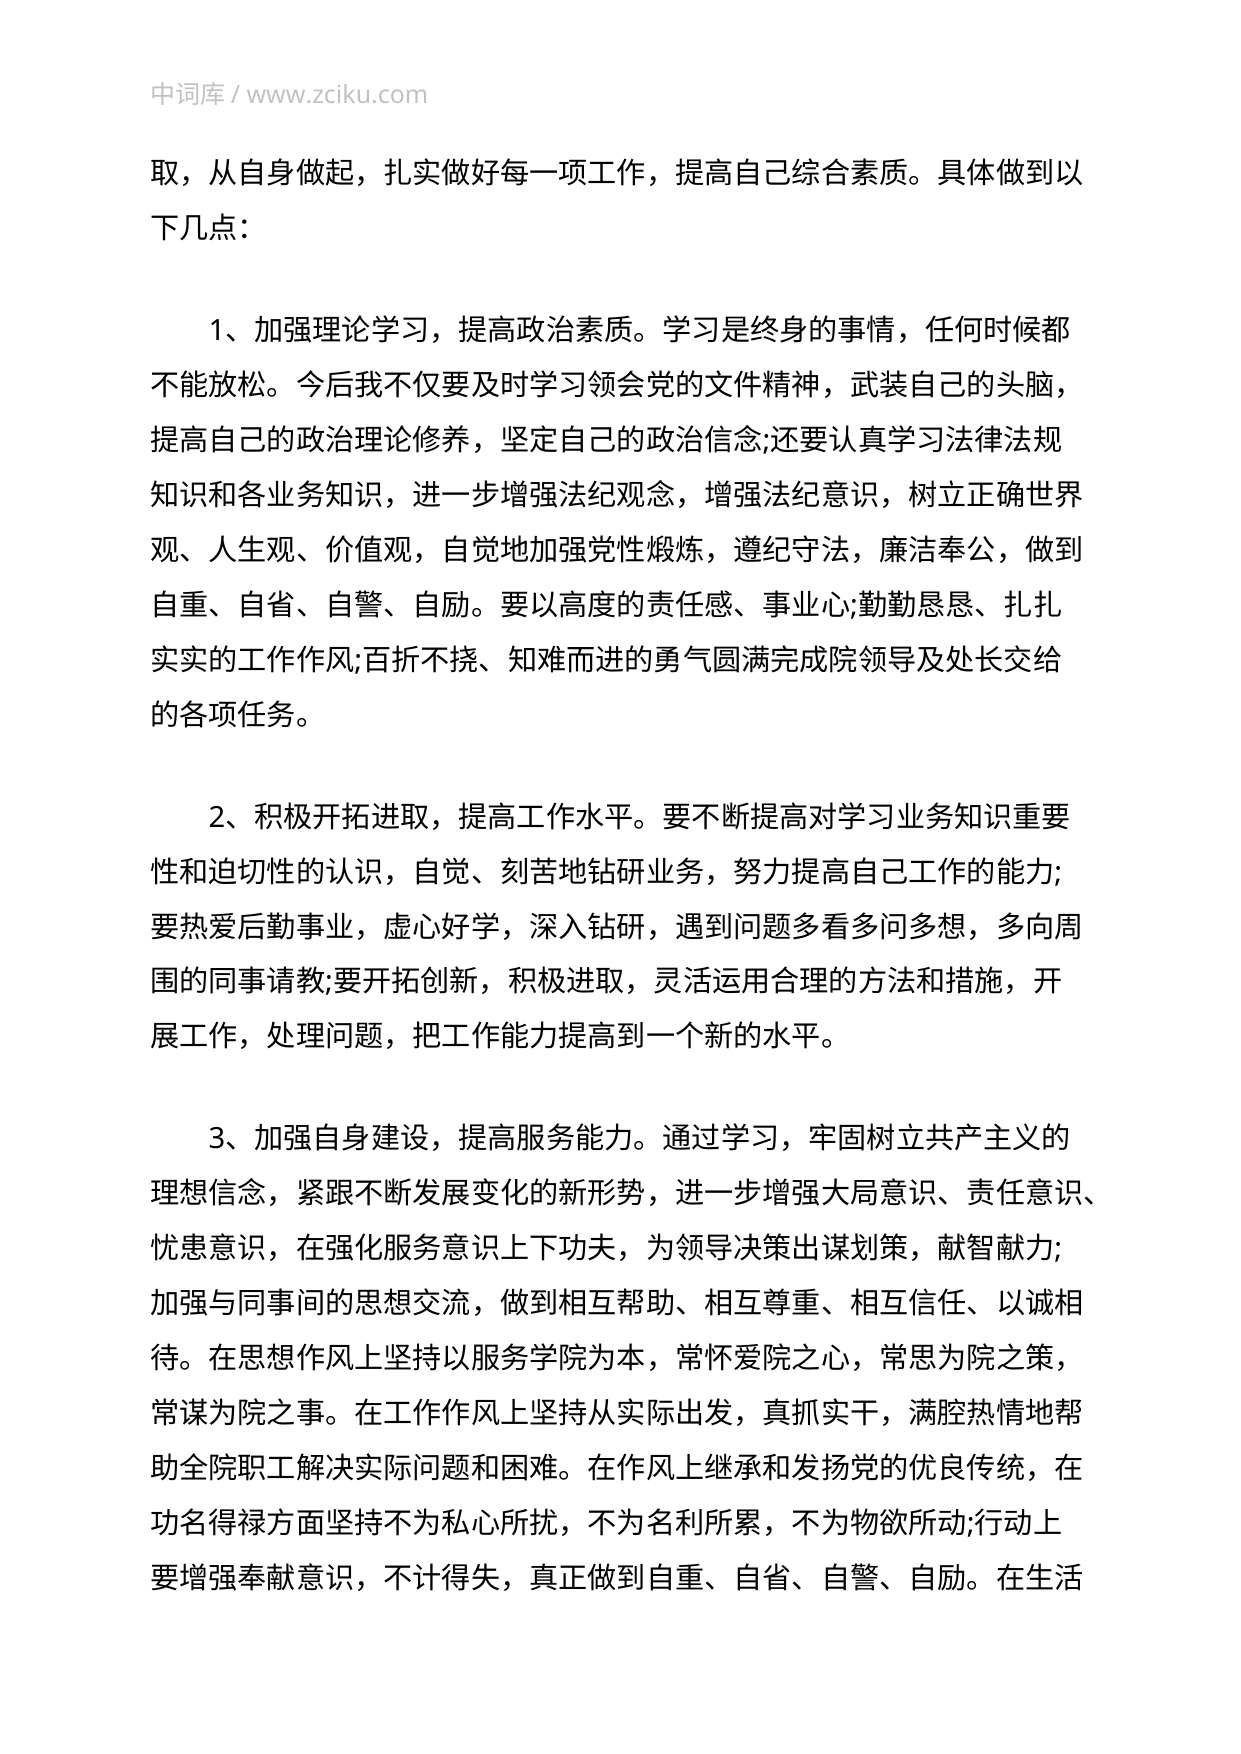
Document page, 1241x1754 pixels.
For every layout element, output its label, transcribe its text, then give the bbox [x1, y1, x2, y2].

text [150, 1115, 1090, 1597]
text 1、加强理论学习，提高政治素质。学习是终身的事情，任何时候都不能放松。今后我不仅要及时学习领会党的文件精神，武装自己的头脑，提高自己的政治理论修养，坚定自己的政治信念;还要认真学习法律法规知识和各业务知识，进一步增强法纪观念，增强法纪意识，树立正确世界观、人生观、价值观，自觉地加强党性煅炼，遵纪守法，廉洁奉公，做到自重、自省、自警、自励。要以高度的责任感、事业心;勤勤恳恳、扎扎实实的工作作风;百折不挠、知难而进的勇气圆满完成院领导及处长交给的各项任务。 [150, 307, 1090, 734]
text 2、积极开拓进取，提高工作水平。要不断提高对学习业务知识重要性和迫切性的认识，自觉、刻苦地钻研业务，努力提高自己工作的能力;要热爱后勤事业，虚心好学，深入钻研，遇到问题多看多问多想，多向周围的同事请教;要开拓创新，积极进取，灵活运用合理的方法和措施，开展工作，处理问题，把工作能力提高到一个新的水平。 [150, 793, 1090, 1055]
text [150, 150, 1090, 247]
